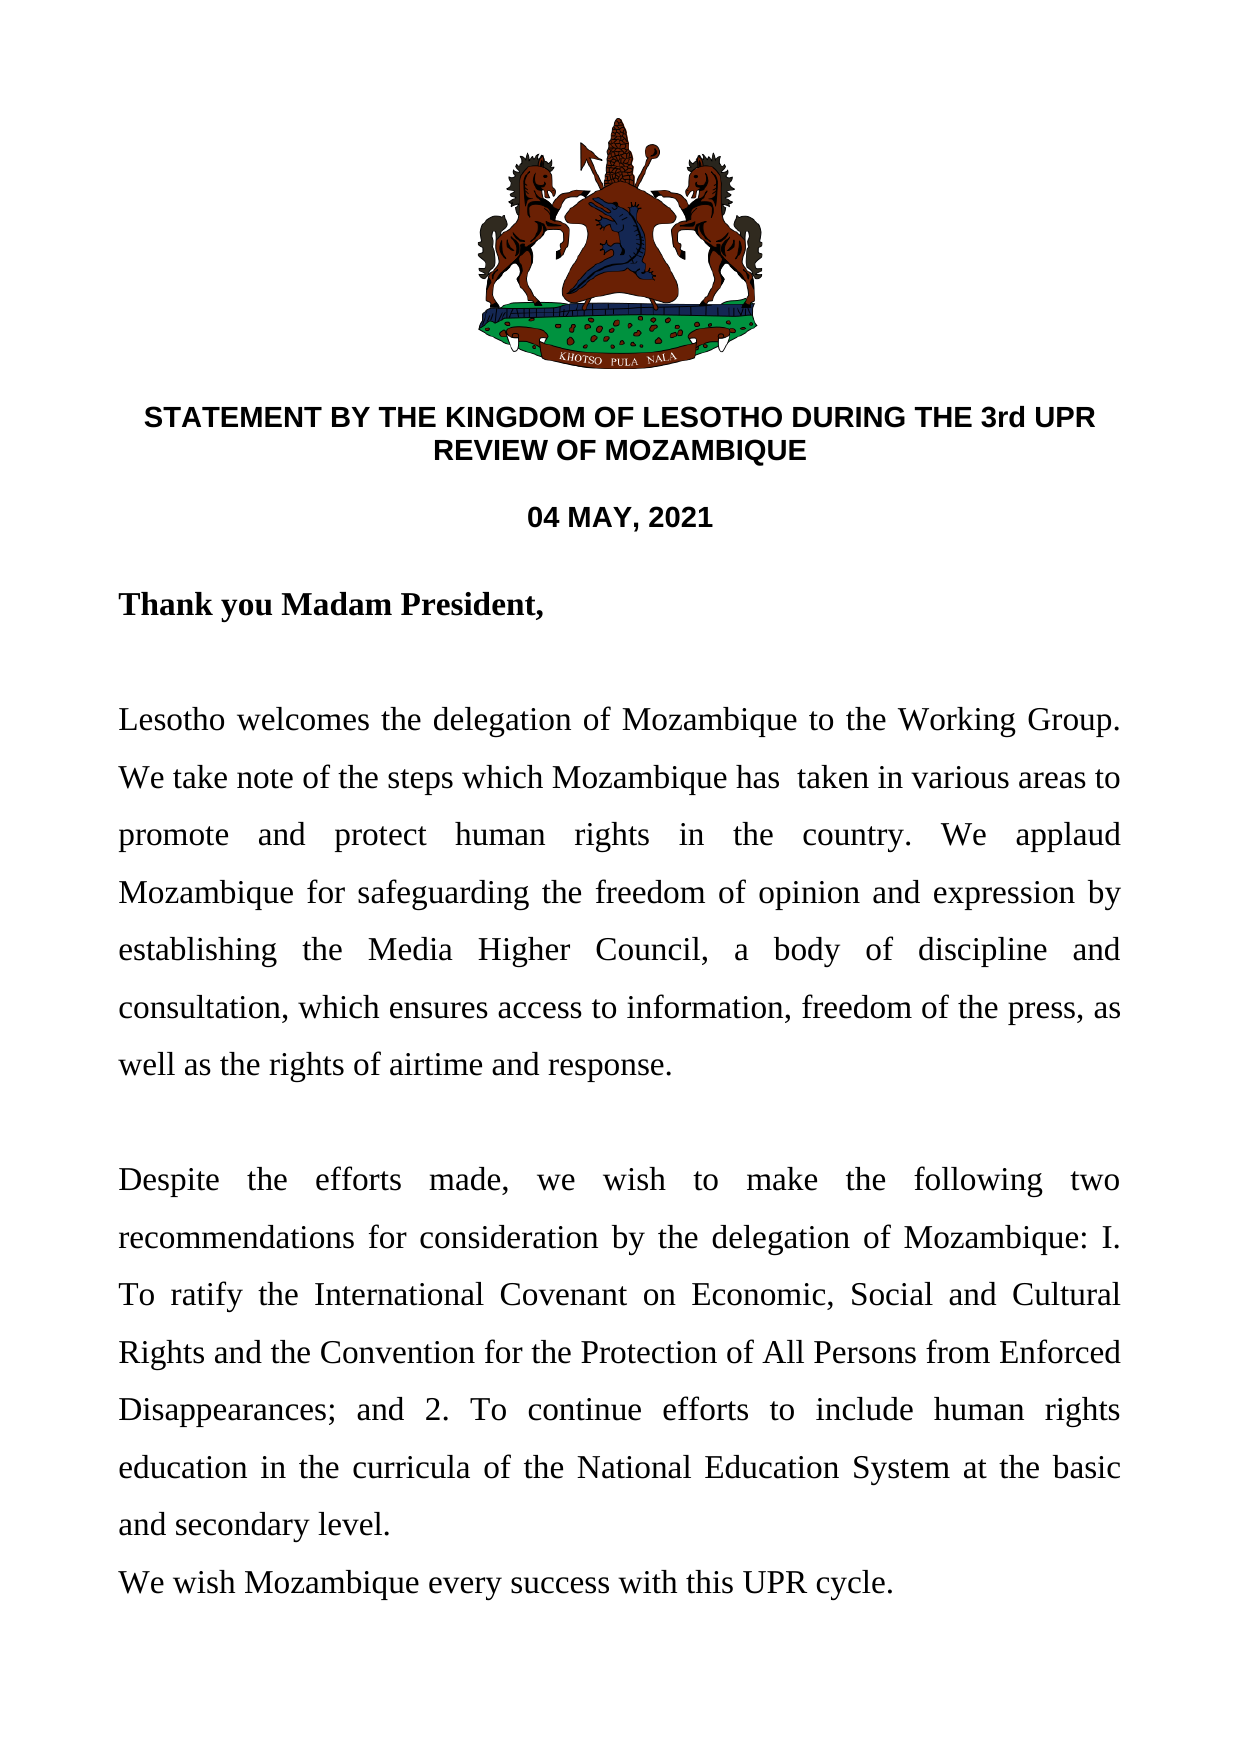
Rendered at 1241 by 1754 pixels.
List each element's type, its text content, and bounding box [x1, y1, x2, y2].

text We wish Mozambique every success with this UPR cycle. [118, 1562, 1122, 1600]
text STATEMENT BY THE KINGDOM OF LESOTHO DURING THE 3rd UPR REVIEW OF MOZAMBIQUE [118, 400, 1122, 467]
text 04 MAY, 2021 [118, 501, 1122, 534]
text Despite the efforts made, we wish to make the following two recommendations for consideration by the delegation of Mozambique: I. To ratify the International Covenant on Economic, Social and Cultural Rights and the Convention for the Protection of All Persons from Enforced Disappearances; and 2. To continue efforts to include human rights education in the curricula of the National Education System at the basic and secondary level. [118, 1159, 1122, 1543]
text Thank you Madam President, [118, 584, 1122, 623]
text Lesotho welcomes the delegation of Mozambique to the Working Group. We take note of the steps which Mozambique has taken in various areas to promote and protect human rights in the country. We applaud Mozambique for safeguarding the freedom of opinion and expression by establishing the Media Higher Council, a body of discipline and consultation, which ensures access to information, freedom of the press, as well as the rights of airtime and response. [118, 699, 1122, 1083]
picture [477, 118, 763, 369]
